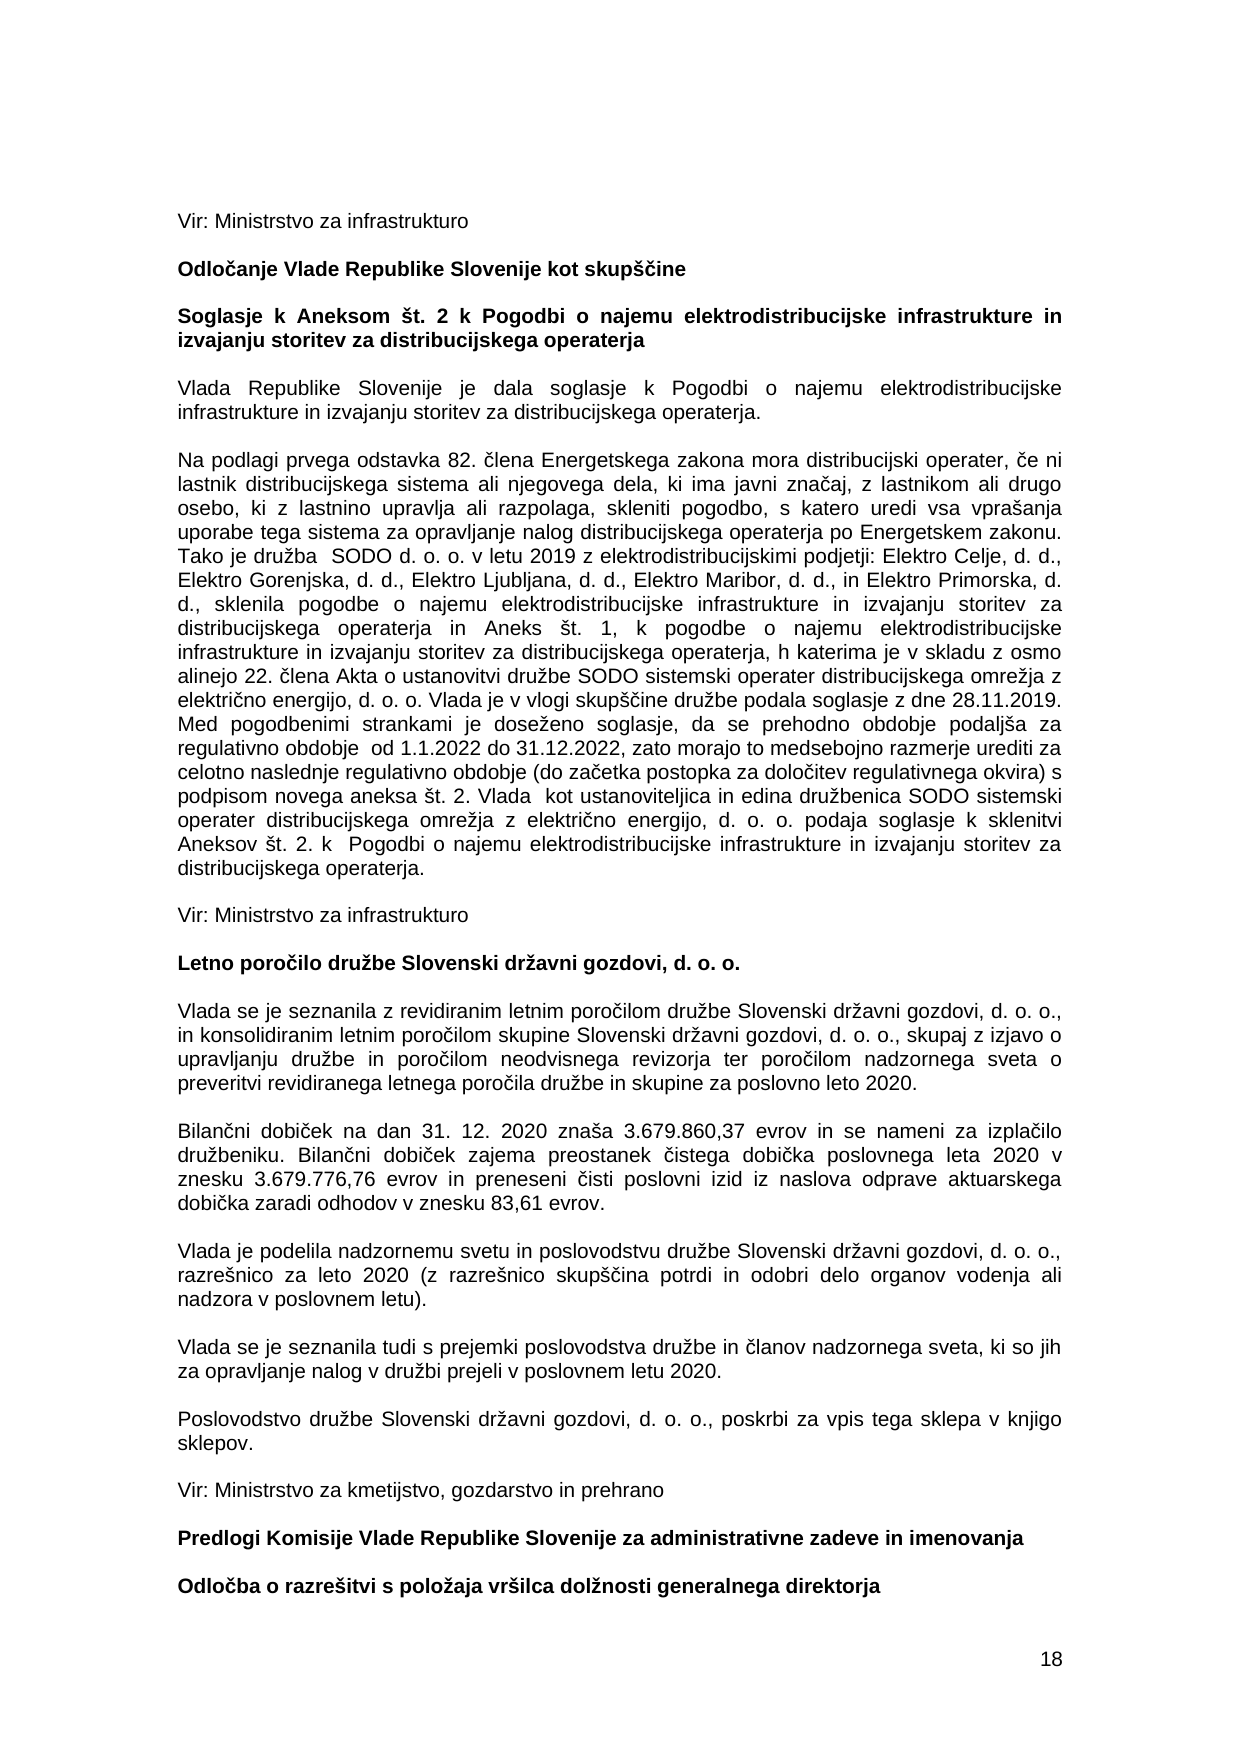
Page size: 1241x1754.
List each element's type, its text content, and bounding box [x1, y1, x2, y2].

text Vlada se je seznanila z revidiranim letnim poročilom družbe Slovenski državni gozdovi, d. o. o., in konsolidiranim letnim poročilom skupine Slovenski državni gozdovi, d. o. o., skupaj z izjavo o upravljanju družbe in poročilom neodvisnega revizorja ter poročilom nadzornega sveta o preveritvi revidiranega letnega poročila družbe in skupine za poslovno leto 2020. [177, 999, 1063, 1095]
text Vir: Ministrstvo za infrastrukturo [177, 903, 1063, 927]
text Vlada je podelila nadzornemu svetu in poslovodstvu družbe Slovenski državni gozdovi, d. o. o., razrešnico za leto 2020 (z razrešnico skupščina potrdi in odobri delo organov vodenja ali nadzora v poslovnem letu). [177, 1239, 1063, 1311]
text Bilančni dobiček na dan 31. 12. 2020 znaša 3.679.860,37 evrov in se nameni za izplačilo družbeniku. Bilančni dobiček zajema preostanek čistega dobička poslovnega leta 2020 v znesku 3.679.776,76 evrov in preneseni čisti poslovni izid iz naslova odprave aktuarskega dobička zaradi odhodov v znesku 83,61 evrov. [177, 1119, 1063, 1215]
text Vir: Ministrstvo za infrastrukturo [177, 208, 1063, 232]
text Soglasje k Aneksom št. 2 k Pogodbi o najemu elektrodistribucijske infrastrukture in izvajanju storitev za distribucijskega operaterja [177, 304, 1063, 352]
text Letno poročilo družbe Slovenski državni gozdovi, d. o. o. [177, 951, 1063, 975]
text Vlada Republike Slovenije je dala soglasje k Pogodbi o najemu elektrodistribucijske infrastrukture in izvajanju storitev za distribucijskega operaterja. [177, 376, 1063, 424]
text Na podlagi prvega odstavka 82. člena Energetskega zakona mora distribucijski operater, če ni lastnik distribucijskega sistema ali njegovega dela, ki ima javni značaj, z lastnikom ali drugo osebo, ki z lastnino upravlja ali razpolaga, skleniti pogodbo, s katero uredi vsa vprašanja uporabe tega sistema za opravljanje nalog distribucijskega operaterja po Energetskem zakonu. Tako je družba SODO d. o. o. v letu 2019 z elektrodistribucijskimi podjetji: Elektro Celje, d. d., Elektro Gorenjska, d. d., Elektro Ljubljana, d. d., Elektro Maribor, d. d., in Elektro Primorska, d. d., sklenila pogodbe o najemu elektrodistribucijske infrastrukture in izvajanju storitev za distribucijskega operaterja in Aneks št. 1, k pogodbe o najemu elektrodistribucijske infrastrukture in izvajanju storitev za distribucijskega operaterja, h katerima je v skladu z osmo alinejo 22. člena Akta o ustanovitvi družbe SODO sistemski operater distribucijskega omrežja z električno energijo, d. o. o. Vlada je v vlogi skupščine družbe podala soglasje z dne 28.11.2019. Med pogodbenimi strankami je doseženo soglasje, da se prehodno obdobje podaljša za regulativno obdobje od 1.1.2022 do 31.12.2022, zato morajo to medsebojno razmerje urediti za celotno naslednje regulativno obdobje (do začetka postopka za določitev regulativnega okvira) s podpisom novega aneksa št. 2. Vlada kot ustanoviteljica in edina družbenica SODO sistemski operater distribucijskega omrežja z električno energijo, d. o. o. podaja soglasje k sklenitvi Aneksov št. 2. k Pogodbi o najemu elektrodistribucijske infrastrukture in izvajanju storitev za distribucijskega operaterja. [177, 448, 1063, 879]
text Odločanje Vlade Republike Slovenije kot skupščine [177, 256, 1063, 280]
text Predlogi Komisije Vlade Republike Slovenije za administrativne zadeve in imenovanja [177, 1526, 1063, 1550]
text Vir: Ministrstvo za kmetijstvo, gozdarstvo in prehrano [177, 1478, 1063, 1502]
text Vlada se je seznanila tudi s prejemki poslovodstva družbe in članov nadzornega sveta, ki so jih za opravljanje nalog v družbi prejeli v poslovnem letu 2020. [177, 1334, 1063, 1382]
text Odločba o razrešitvi s položaja vršilca dolžnosti generalnega direktorja [177, 1574, 1063, 1598]
text Poslovodstvo družbe Slovenski državni gozdovi, d. o. o., poskrbi za vpis tega sklepa v knjigo sklepov. [177, 1406, 1063, 1454]
